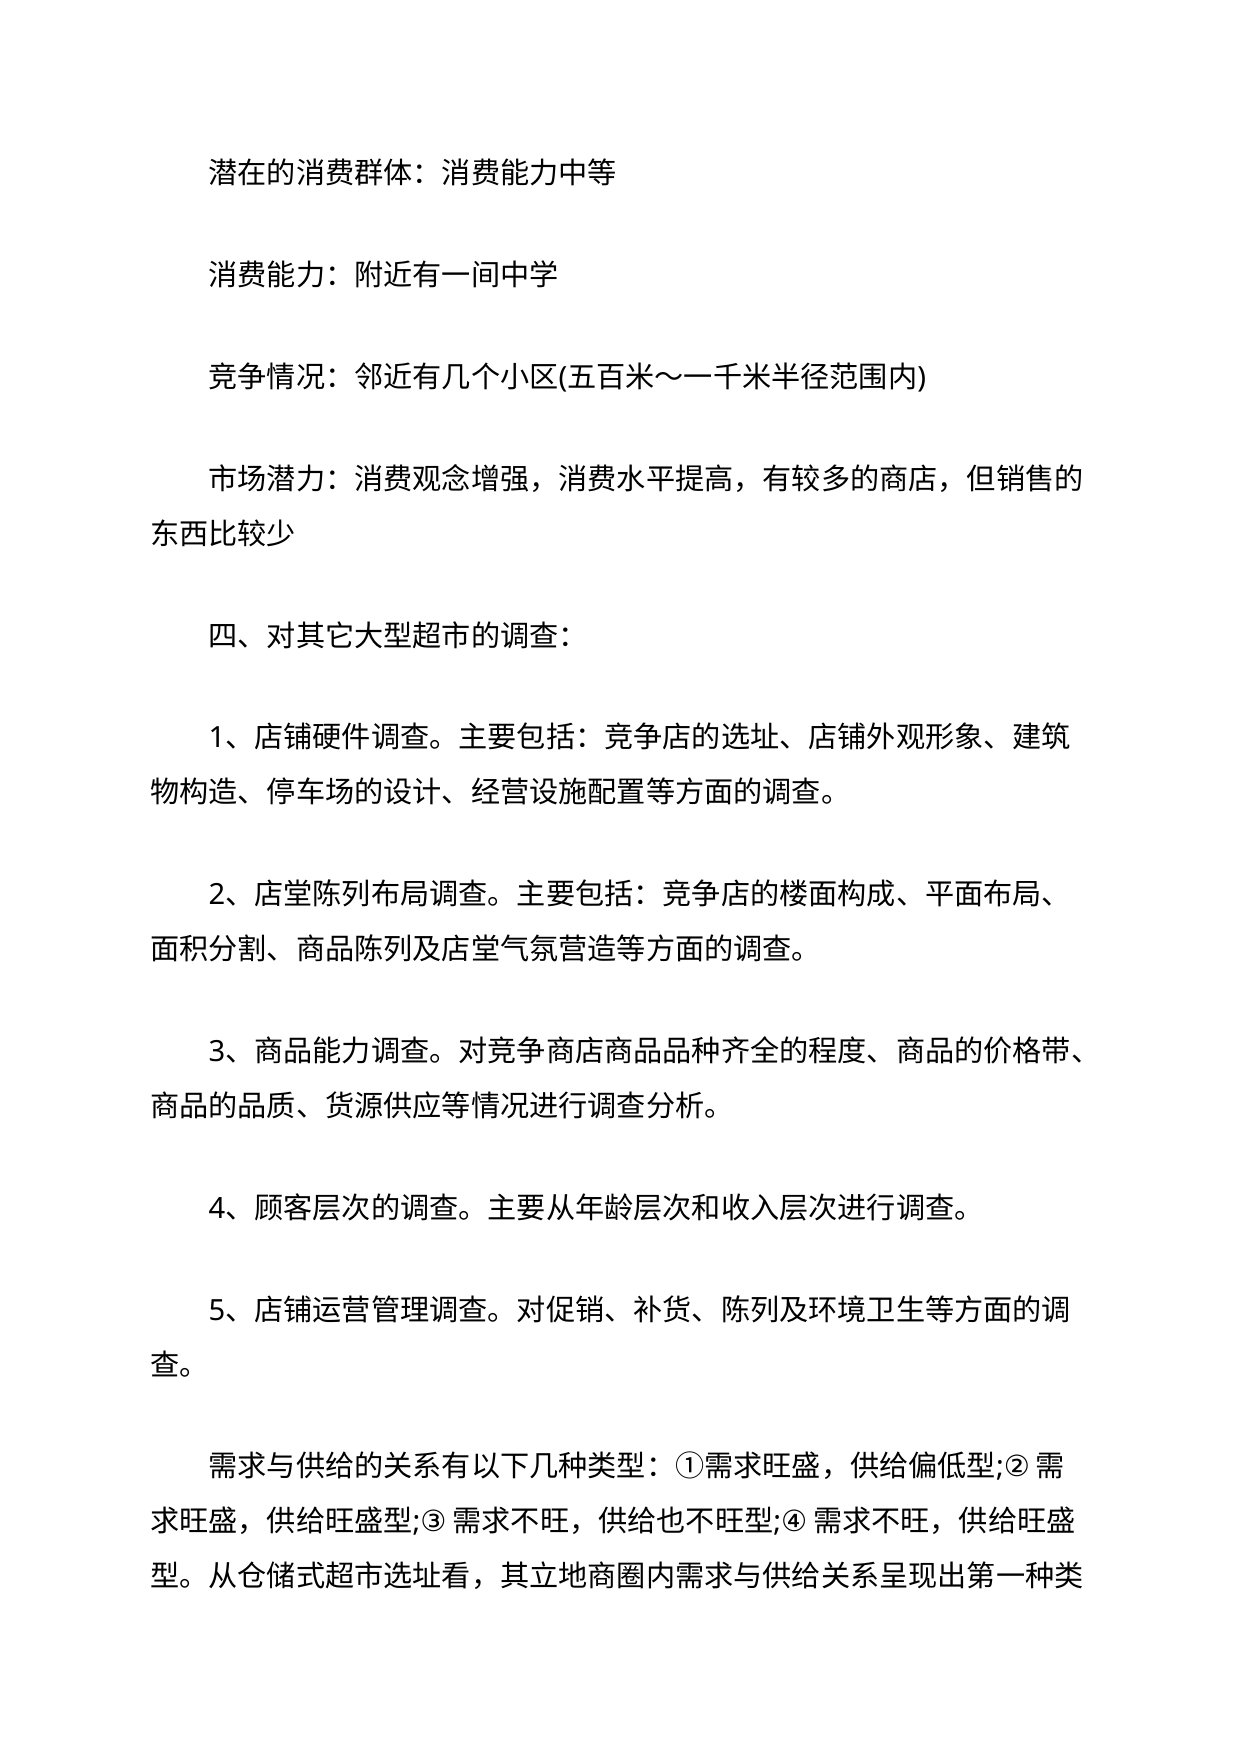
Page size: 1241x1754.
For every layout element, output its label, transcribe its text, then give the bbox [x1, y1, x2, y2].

text 潜在的消费群体：消费能力中等 [150, 150, 1090, 192]
text 4、顾客层次的调查。主要从年龄层次和收入层次进行调查。 [150, 1184, 1090, 1227]
text 竞争情况：邻近有几个小区(五百米～一千米半径范围内) [150, 353, 1090, 396]
text 2、店堂陈列布局调查。主要包括：竞争店的楼面构成、平面布局、面积分割、商品陈列及店堂气氛营造等方面的调查。 [150, 871, 1090, 968]
text 消费能力：附近有一间中学 [150, 252, 1090, 294]
text 四、对其它大型超市的调查： [150, 612, 1090, 654]
text 3、商品能力调查。对竞争商店商品品种齐全的程度、商品的价格带、商品的品质、货源供应等情况进行调查分析。 [150, 1027, 1090, 1125]
text 1、店铺硬件调查。主要包括：竞争店的选址、店铺外观形象、建筑物构造、停车场的设计、经营设施配置等方面的调查。 [150, 714, 1090, 811]
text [150, 1443, 1090, 1595]
text 5、店铺运营管理调查。对促销、补货、陈列及环境卫生等方面的调查。 [150, 1286, 1090, 1383]
text 市场潜力：消费观念增强，消费水平提高，有较多的商店，但销售的东西比较少 [150, 456, 1090, 553]
